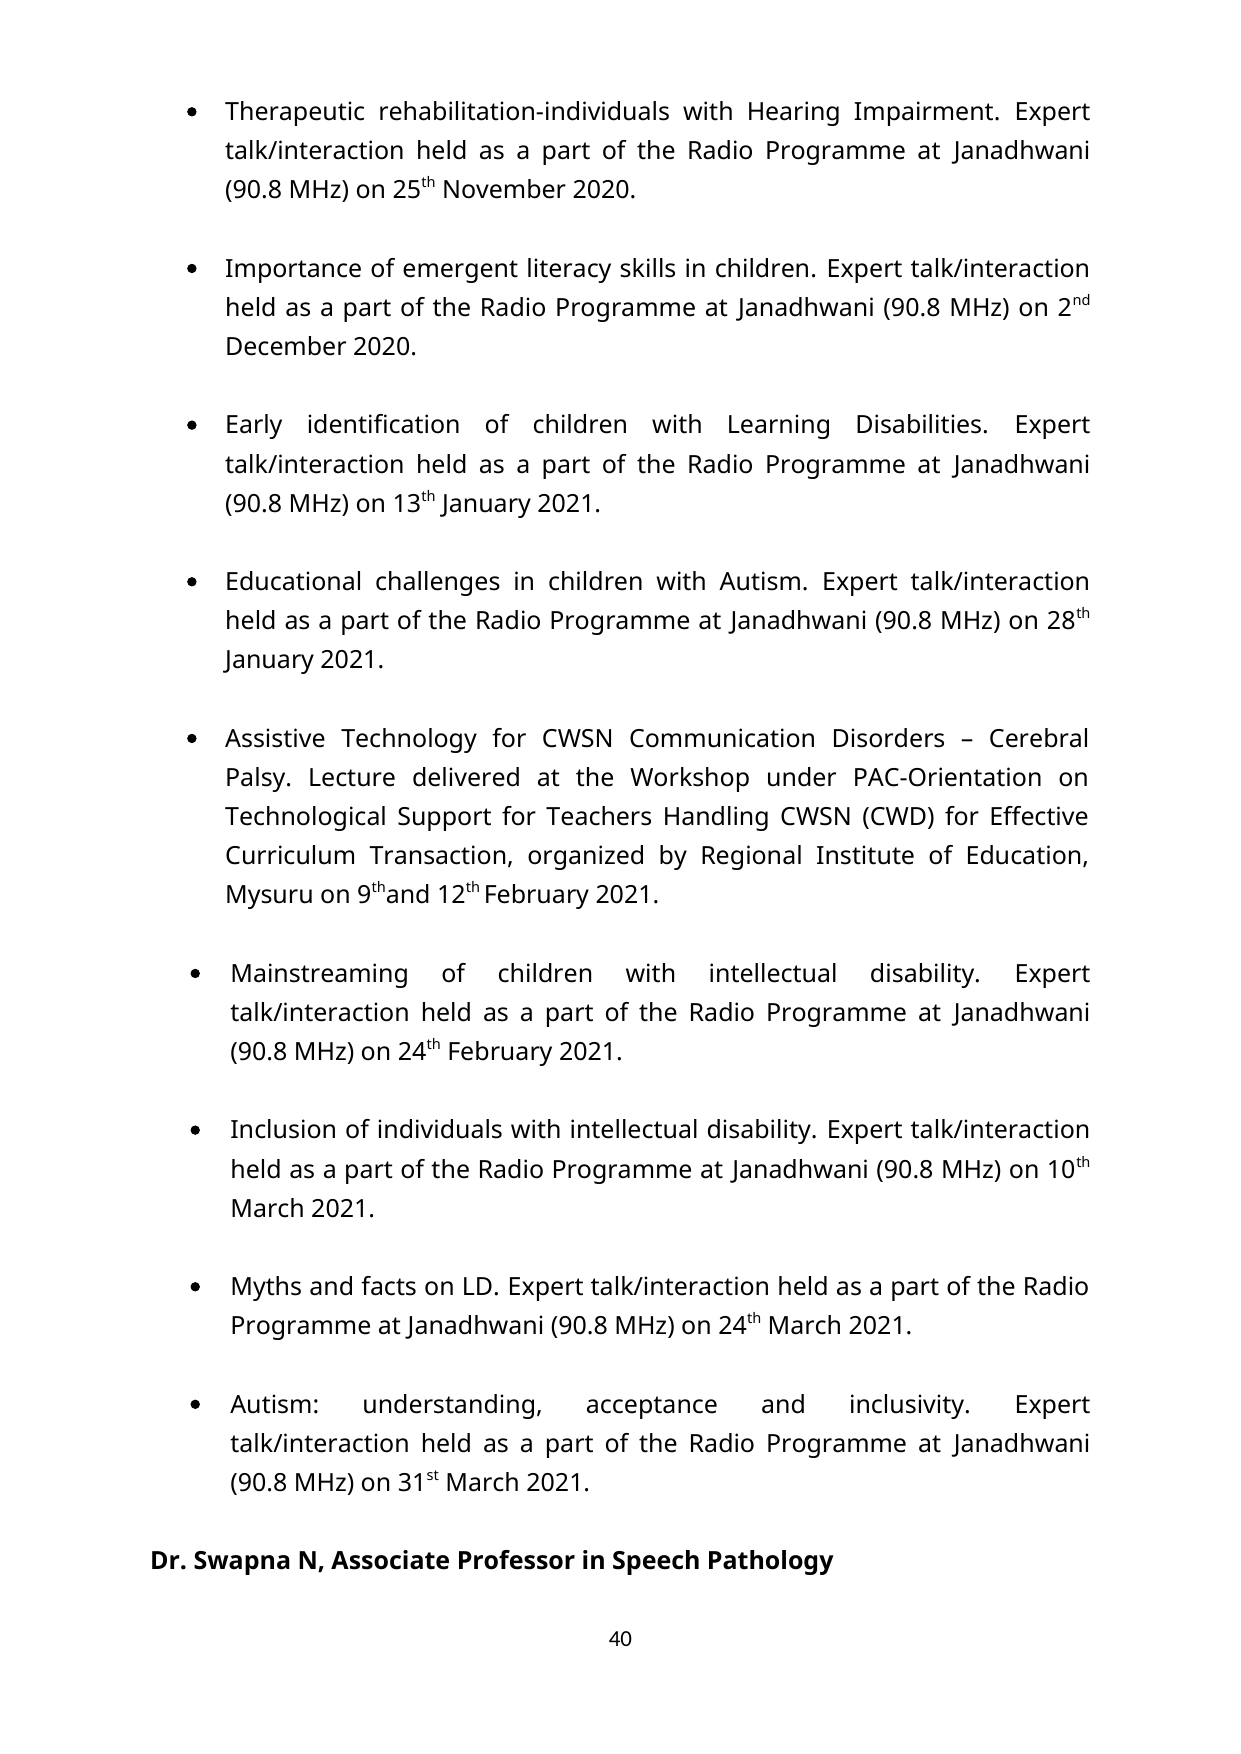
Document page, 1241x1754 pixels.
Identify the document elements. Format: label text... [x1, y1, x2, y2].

list Mainstreaming of children with intellectual disability. Expert talk/interaction held as a part of the Radio Programme at Janadhwani (90.8 MHz) on 24th February 2021. [191, 955, 1090, 1068]
list Assistive Technology for CWSN Communication Disorders – Cerebral Palsy. Lecture delivered at the Workshop under PAC-Orientation on Technological Support for Teachers Handling CWSN (CWD) for Effective Curriculum Transaction, organized by Regional Institute of Education, Mysuru on 9thand 12th February 2021. [187, 720, 1090, 911]
list Importance of emergent literacy skills in children. Expert talk/interaction held as a part of the Radio Programme at Janadhwani (90.8 MHz) on 2nd December 2020. [187, 250, 1090, 363]
text Dr. Swapna N, Associate Professor in Speech Pathology [150, 1543, 1090, 1577]
list Therapeutic rehabilitation-individuals with Hearing Impairment. Expert talk/interaction held as a part of the Radio Programme at Janadhwani (90.8 MHz) on 25th November 2020. [187, 94, 1090, 206]
list Educational challenges in children with Autism. Expert talk/interaction held as a part of the Radio Programme at Janadhwani (90.8 MHz) on 28th January 2021. [187, 564, 1090, 676]
list Early identification of children with Learning Disabilities. Expert talk/interaction held as a part of the Radio Programme at Janadhwani (90.8 MHz) on 13th January 2021. [187, 407, 1090, 519]
list Myths and facts on LD. Expert talk/interaction held as a part of the Radio Programme at Janadhwani (90.8 MHz) on 24th March 2021. [191, 1269, 1090, 1342]
list Autism: understanding, acceptance and inclusivity. Expert talk/interaction held as a part of the Radio Programme at Janadhwani (90.8 MHz) on 31st March 2021. [191, 1386, 1090, 1499]
list Inclusion of individuals with intellectual disability. Expert talk/interaction held as a part of the Radio Programme at Janadhwani (90.8 MHz) on 10th March 2021. [191, 1112, 1090, 1224]
